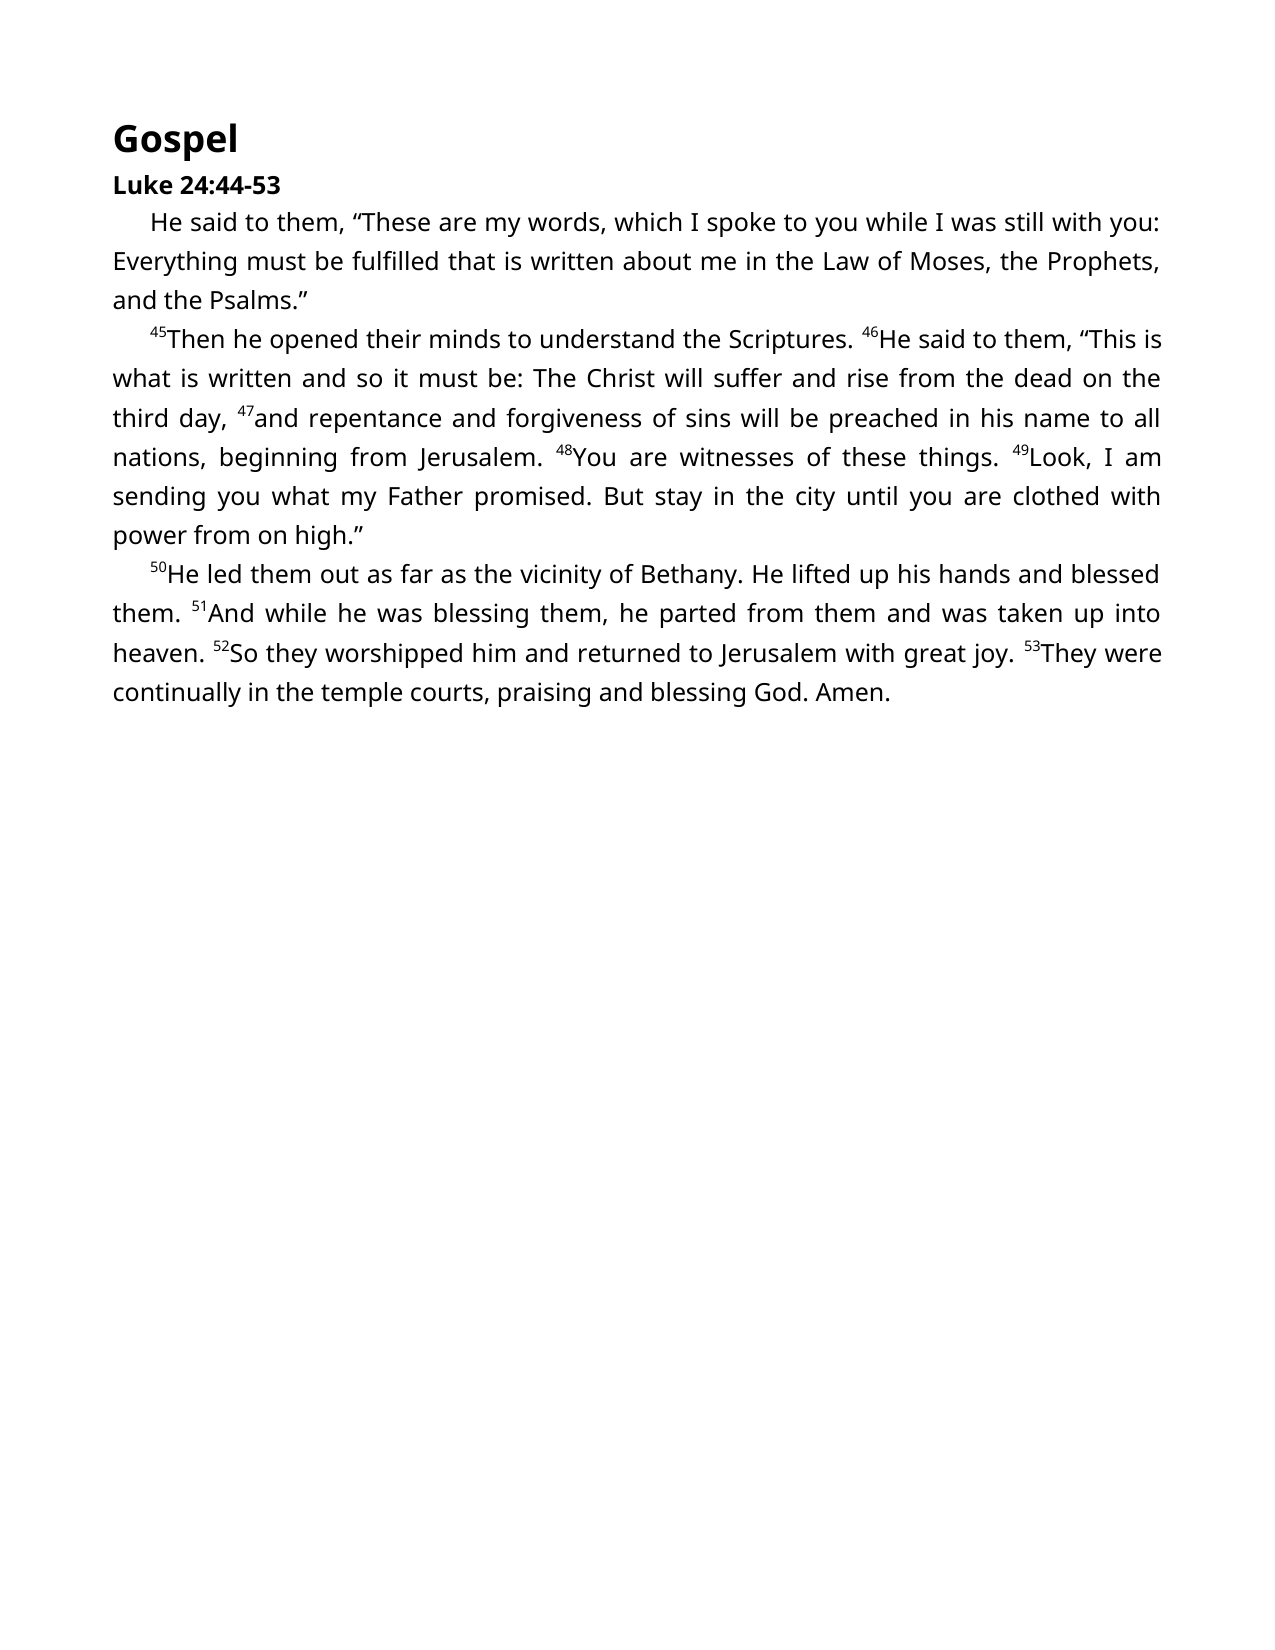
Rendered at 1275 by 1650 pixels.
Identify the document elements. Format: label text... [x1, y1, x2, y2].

text Gospel [112, 112, 1162, 163]
text 50He led them out as far as the vicinity of Bethany. He lifted up his hands and blessed them. 51And while he was blessing them, he parted from them and was taken up into heaven. 52So they worshipped him and returned to Jerusalem with great joy. 53They were continually in the temple courts, praising and blessing God. Amen. [112, 557, 1162, 708]
text He said to them, “These are my words, which I spoke to you while I was still with you: Everything must be fulfilled that is written about me in the Law of Moses, the Prophets, and the Psalms.” [112, 204, 1162, 317]
text 45Then he opened their minds to understand the Scriptures. 46He said to them, “This is what is written and so it must be: The Christ will suffer and rise from the dead on the third day, 47and repentance and forgiveness of sins will be preached in his name to all nations, beginning from Jerusalem. 48You are witnesses of these things. 49Look, I am sending you what my Father promised. But stay in the city until you are clothed with power from on high.” [112, 322, 1162, 552]
text Luke 24:44-53 [112, 168, 1162, 202]
